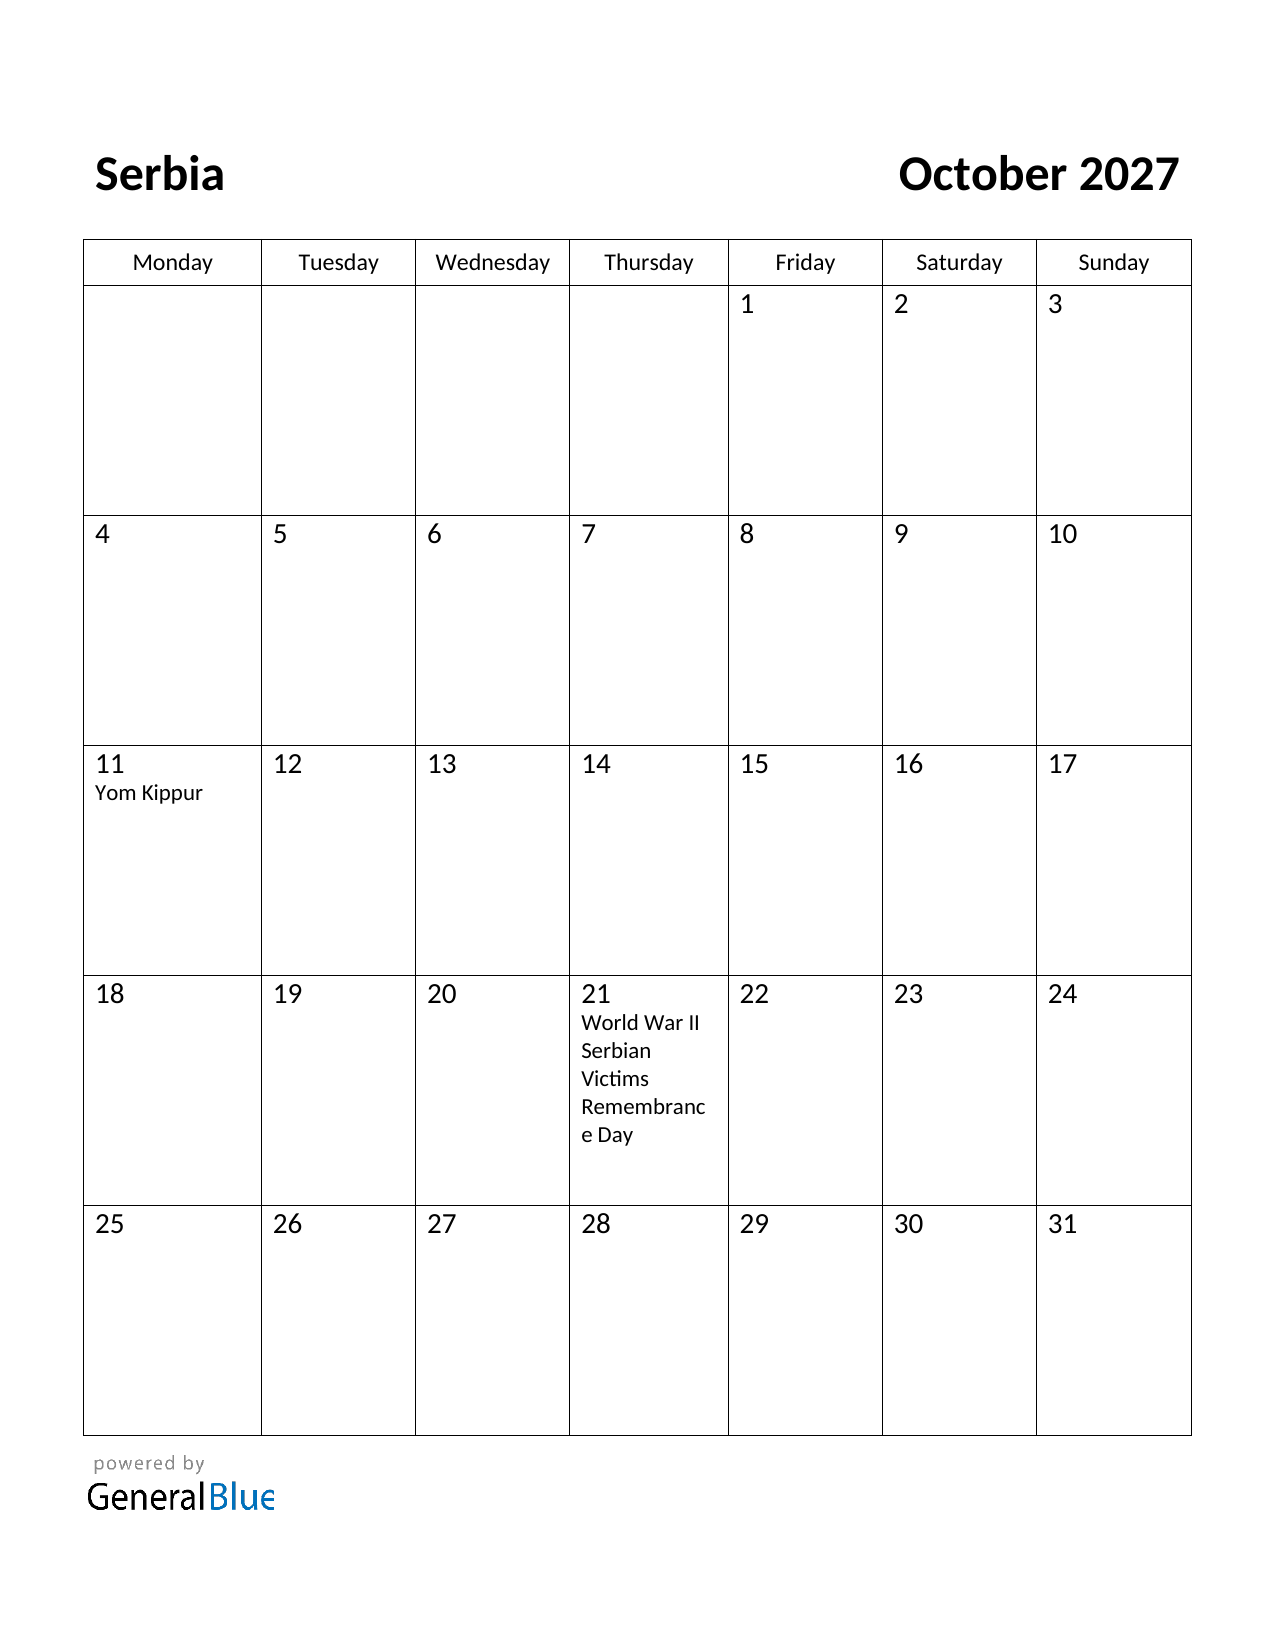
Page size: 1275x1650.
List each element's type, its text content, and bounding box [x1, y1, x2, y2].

table_cell Tuesday [262, 240, 415, 284]
table_cell [416, 548, 569, 744]
table_cell [570, 548, 728, 744]
table_cell [883, 1008, 1036, 1204]
table_cell Thursday [570, 240, 728, 284]
table_cell [729, 548, 882, 744]
table_cell 25 [84, 1206, 261, 1238]
table_cell 12 [262, 746, 415, 778]
table_cell [416, 286, 569, 318]
table_cell [570, 1238, 728, 1434]
table_cell 30 [883, 1206, 1036, 1238]
table_cell [883, 548, 1036, 744]
table_cell [729, 1238, 882, 1434]
table_cell 20 [416, 976, 569, 1008]
table_cell Monday [84, 240, 261, 284]
table_cell [84, 1008, 261, 1204]
table_cell [262, 778, 415, 974]
table_cell [570, 286, 728, 318]
table_cell 28 [570, 1206, 728, 1238]
table_cell 29 [729, 1206, 882, 1238]
table_cell [883, 318, 1036, 514]
table_cell Yom Kippur [84, 778, 261, 974]
table_cell [262, 318, 415, 514]
table_cell 5 [262, 516, 415, 548]
table_cell [729, 778, 882, 974]
table_cell [883, 778, 1036, 974]
table_cell 4 [84, 516, 261, 548]
table_cell [416, 778, 569, 974]
table_cell [84, 548, 261, 744]
table_cell 6 [416, 516, 569, 548]
table_cell World War II Serbian Victims Remembrance Day [570, 1008, 728, 1204]
table_cell [262, 1008, 415, 1204]
table_cell [570, 318, 728, 514]
table_cell [1037, 1008, 1191, 1204]
table_cell [883, 1238, 1036, 1434]
table_header October 2027 [570, 105, 1191, 239]
table_cell 8 [729, 516, 882, 548]
table_cell Wednesday [416, 240, 569, 284]
table_cell 1 [729, 286, 882, 318]
table_cell [1037, 318, 1191, 514]
table_cell 3 [1037, 286, 1191, 318]
table_cell [416, 1238, 569, 1434]
table_cell 21 [570, 976, 728, 1008]
table_cell [1037, 1238, 1191, 1434]
table_cell 27 [416, 1206, 569, 1238]
table_cell 13 [416, 746, 569, 778]
table_cell [570, 778, 728, 974]
table_cell 17 [1037, 746, 1191, 778]
table_cell 19 [262, 976, 415, 1008]
table_cell [416, 1008, 569, 1204]
table_cell [262, 1238, 415, 1434]
table_cell 10 [1037, 516, 1191, 548]
table_cell [84, 1436, 1191, 1534]
table_cell 9 [883, 516, 1036, 548]
table_cell Saturday [883, 240, 1036, 284]
table_cell [416, 318, 569, 514]
table_cell 14 [570, 746, 728, 778]
table_cell 15 [729, 746, 882, 778]
table_cell 24 [1037, 976, 1191, 1008]
table_cell 16 [883, 746, 1036, 778]
table_cell [262, 286, 415, 318]
table_cell [84, 1238, 261, 1434]
table_cell 26 [262, 1206, 415, 1238]
table_cell [1037, 778, 1191, 974]
table_cell 18 [84, 976, 261, 1008]
table_cell 2 [883, 286, 1036, 318]
table_cell [729, 318, 882, 514]
table_cell Friday [729, 240, 882, 284]
table_cell [84, 318, 261, 514]
table_cell 23 [883, 976, 1036, 1008]
table_cell [84, 286, 261, 318]
table_cell [262, 548, 415, 744]
table_cell [1037, 548, 1191, 744]
table_cell Sunday [1037, 240, 1191, 284]
table_cell 11 [84, 746, 261, 778]
table_cell [729, 1008, 882, 1204]
table_header Serbia [84, 105, 570, 239]
picture [86, 1452, 274, 1515]
table_cell 22 [729, 976, 882, 1008]
table_cell 31 [1037, 1206, 1191, 1238]
table_cell 7 [570, 516, 728, 548]
